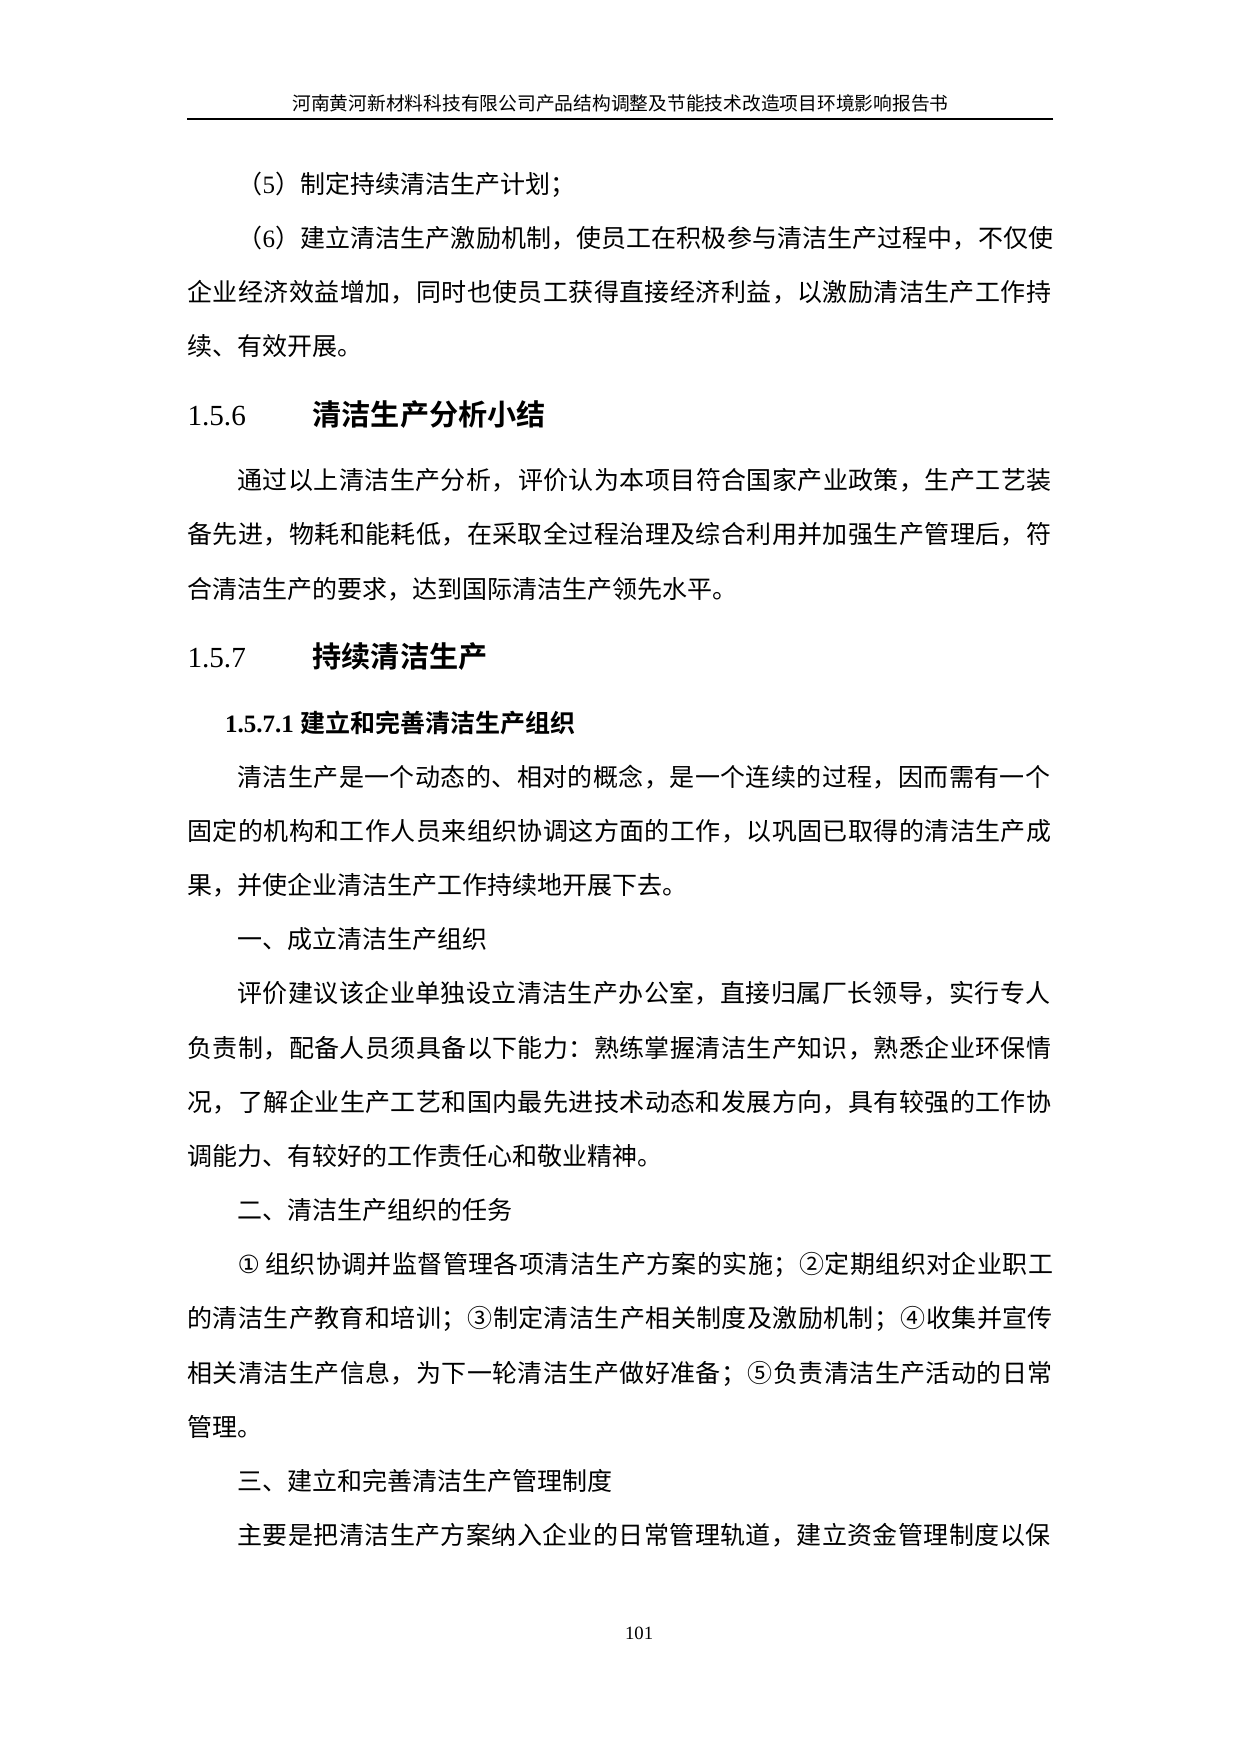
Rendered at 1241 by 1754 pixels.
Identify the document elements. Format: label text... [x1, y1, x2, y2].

text 三、建立和完善清洁生产管理制度 [187, 1447, 1053, 1501]
text 评价建议该企业单独设立清洁生产办公室，直接归属厂长领导，实行专人负责制，配备人员须具备以下能力：熟练掌握清洁生产知识，熟悉企业环保情况，了解企业生产工艺和国内最先进技术动态和发展方向，具有较强的工作协调能力、有较好的工作责任心和敬业精神。 [187, 959, 1053, 1176]
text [187, 1501, 1053, 1555]
subtitle 清洁生产分析小结 [187, 392, 1053, 434]
subtitle 建立和完善清洁生产组织 [200, 689, 1053, 743]
subtitle 持续清洁生产 [187, 634, 1053, 676]
text 二、清洁生产组织的任务 [187, 1176, 1053, 1230]
text （6）建立清洁生产激励机制，使员工在积极参与清洁生产过程中，不仅使企业经济效益增加，同时也使员工获得直接经济利益，以激励清洁生产工作持续、有效开展。 [187, 204, 1053, 367]
text （5）制定持续清洁生产计划； [187, 150, 1053, 204]
text ①组织协调并监督管理各项清洁生产方案的实施；②定期组织对企业职工的清洁生产教育和培训；③制定清洁生产相关制度及激励机制；④收集并宣传相关清洁生产信息，为下一轮清洁生产做好准备；⑤负责清洁生产活动的日常管理。 [187, 1230, 1053, 1447]
text 一、成立清洁生产组织 [187, 905, 1053, 959]
text 通过以上清洁生产分析，评价认为本项目符合国家产业政策，生产工艺装备先进，物耗和能耗低，在采取全过程治理及综合利用并加强生产管理后，符合清洁生产的要求，达到国际清洁生产领先水平。 [187, 446, 1053, 609]
text 清洁生产是一个动态的、相对的概念，是一个连续的过程，因而需有一个固定的机构和工作人员来组织协调这方面的工作，以巩固已取得的清洁生产成果，并使企业清洁生产工作持续地开展下去。 [187, 743, 1053, 905]
